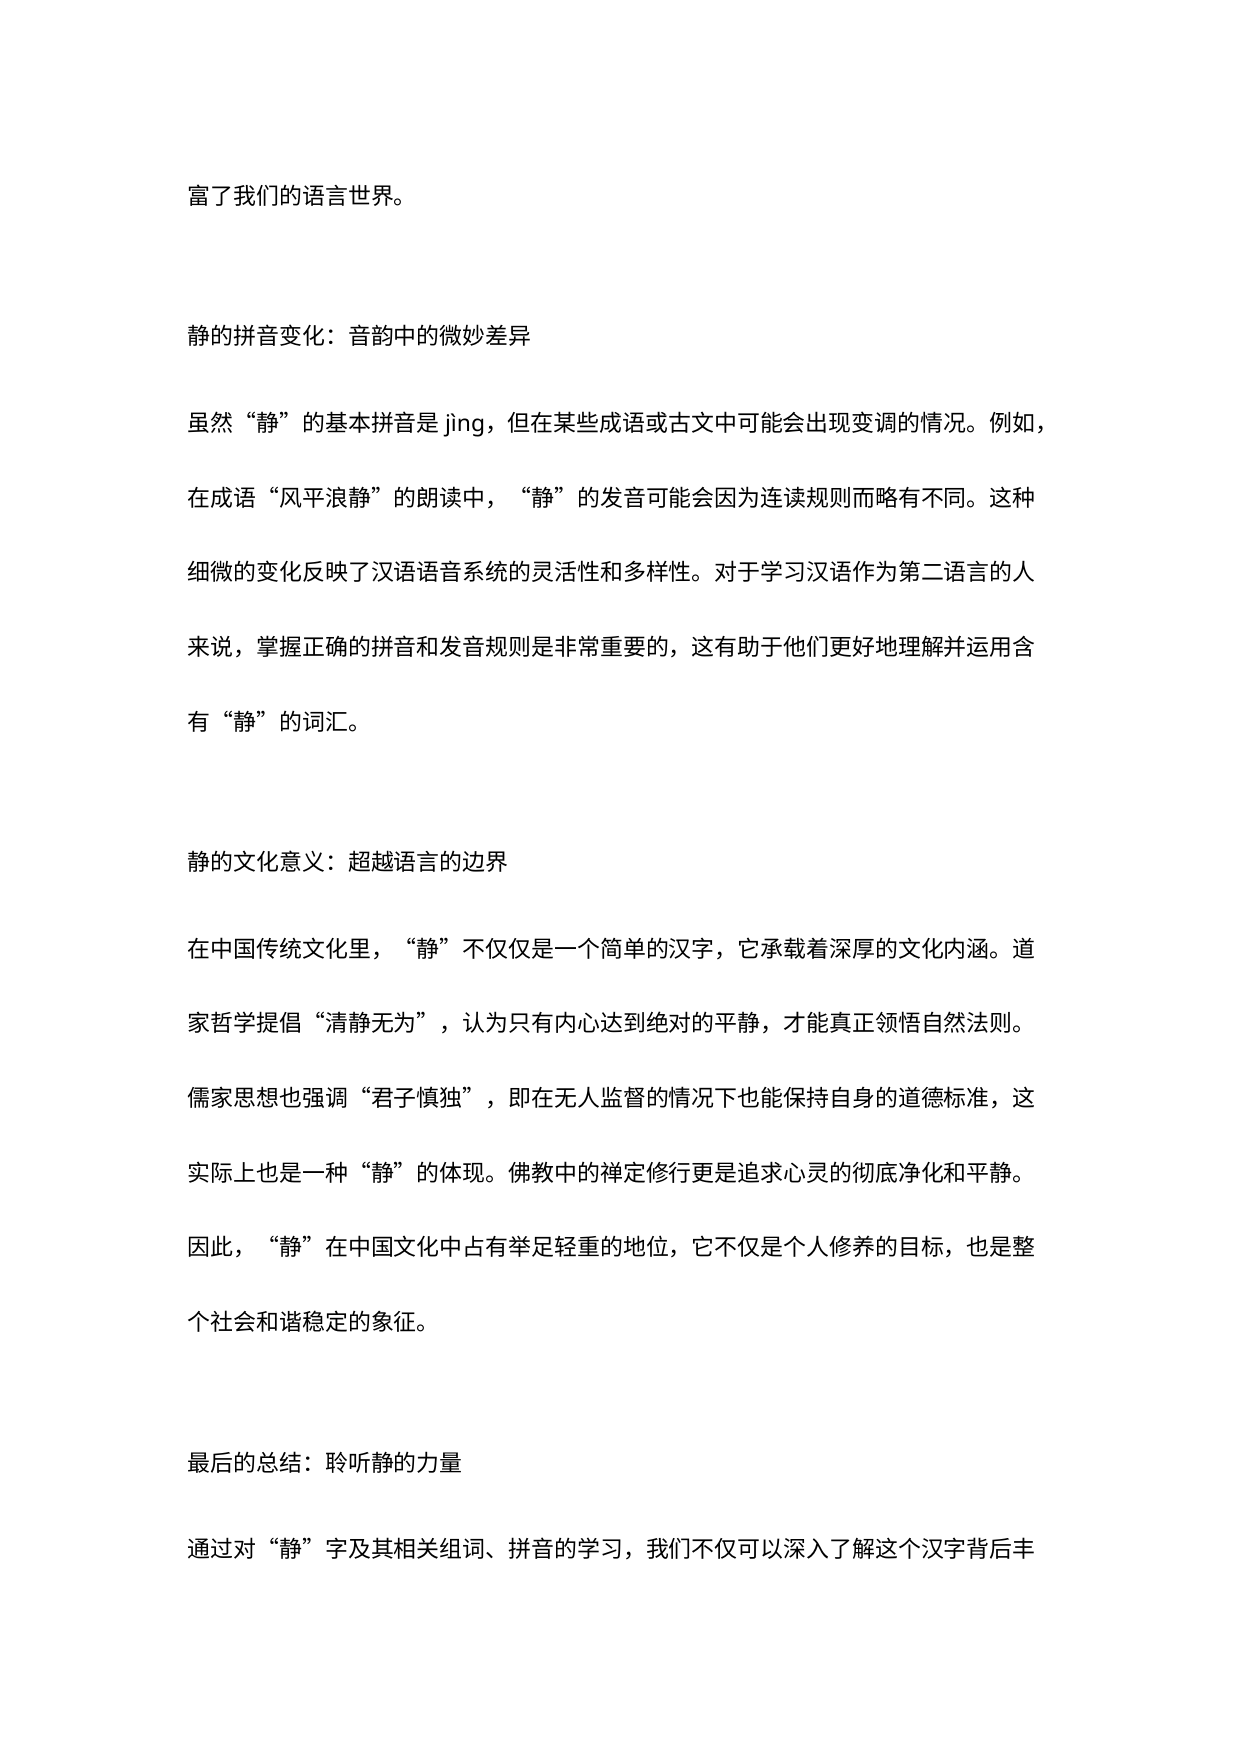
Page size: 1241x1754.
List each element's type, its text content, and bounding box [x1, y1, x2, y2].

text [187, 162, 1053, 227]
text 最后的总结：聆听静的力量 [187, 1428, 1053, 1493]
text 静的拼音变化：音韵中的微妙差异 [187, 302, 1053, 367]
text 虽然“静”的基本拼音是 jìng，但在某些成语或古文中可能会出现变调的情况。例如，在成语“风平浪静”的朗读中，“静”的发音可能会因为连读规则而略有不同。这种细微的变化反映了汉语语音系统的灵活性和多样性。对于学习汉语作为第二语言的人来说，掌握正确的拼音和发音规则是非常重要的，这有助于他们更好地理解并运用含有“静”的词汇。 [187, 389, 1053, 753]
text 在中国传统文化里，“静”不仅仅是一个简单的汉字，它承载着深厚的文化内涵。道家哲学提倡“清静无为”，认为只有内心达到绝对的平静，才能真正领悟自然法则。儒家思想也强调“君子慎独”，即在无人监督的情况下也能保持自身的道德标准，这实际上也是一种“静”的体现。佛教中的禅定修行更是追求心灵的彻底净化和平静。因此，“静”在中国文化中占有举足轻重的地位，它不仅是个人修养的目标，也是整个社会和谐稳定的象征。 [187, 915, 1053, 1353]
text 静的文化意义：超越语言的边界 [187, 828, 1053, 893]
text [187, 1515, 1053, 1580]
